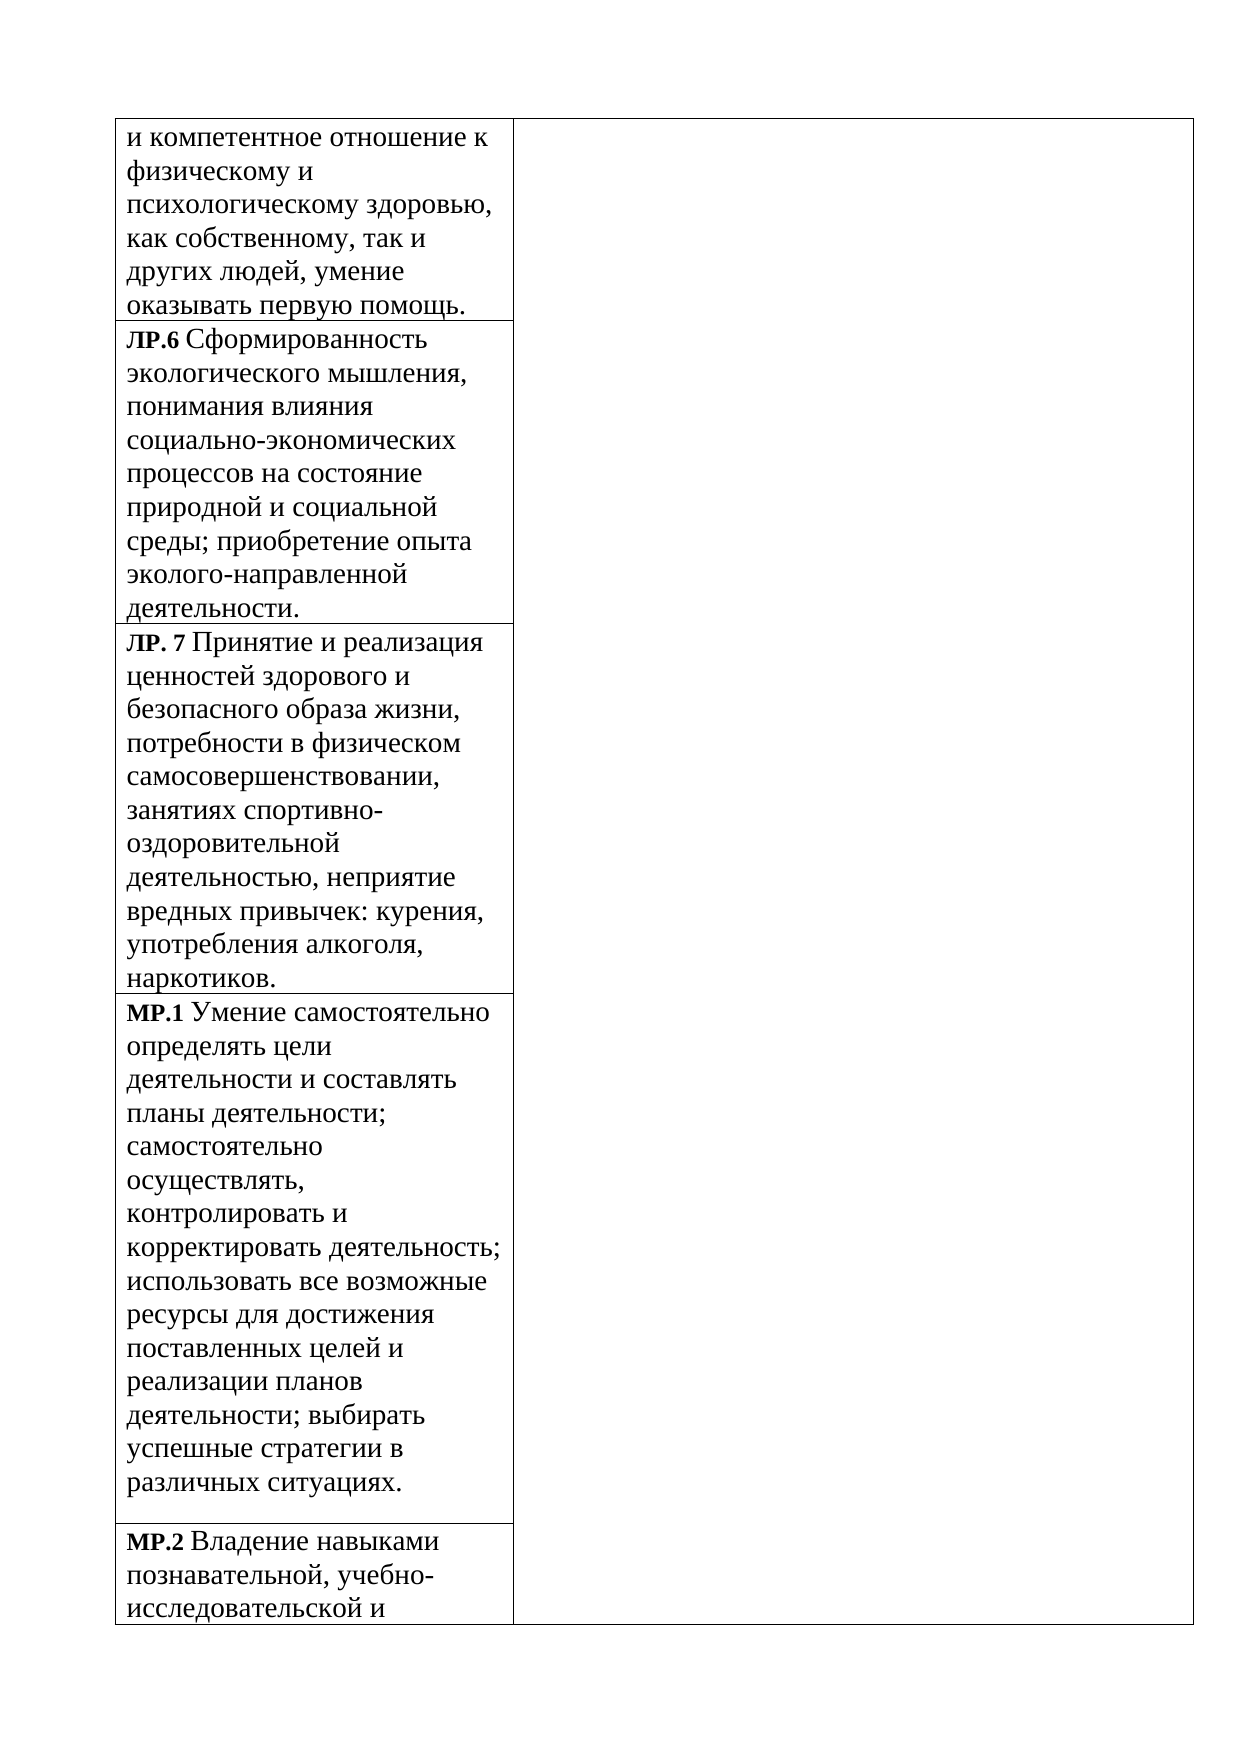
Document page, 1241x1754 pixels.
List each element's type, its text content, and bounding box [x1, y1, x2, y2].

table_cell ЛР.6 Сформированность экологического мышления, понимания влияния социально-экономических процессов на состояние природной и социальной среды; приобретение опыта эколого-направленной деятельности. [116, 321, 513, 623]
table_cell МР.1 Умение самостоятельно определять цели деятельности и составлять планы деятельности; самостоятельно осуществлять, контролировать и корректировать деятельность; использовать все возможные ресурсы для достижения поставленных целей и реализации планов деятельности; выбирать успешные стратегии в различных ситуациях. [116, 994, 513, 1522]
table_cell ЛР. 7 Принятие и реализация ценностей здорового и безопасного образа жизни, потребности в физическом самосовершенствовании, занятиях спортивно-оздоровительной деятельностью, неприятие вредных привычек: курения, употребления алкоголя, наркотиков. [116, 624, 513, 993]
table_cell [116, 119, 513, 320]
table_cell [116, 1524, 513, 1624]
